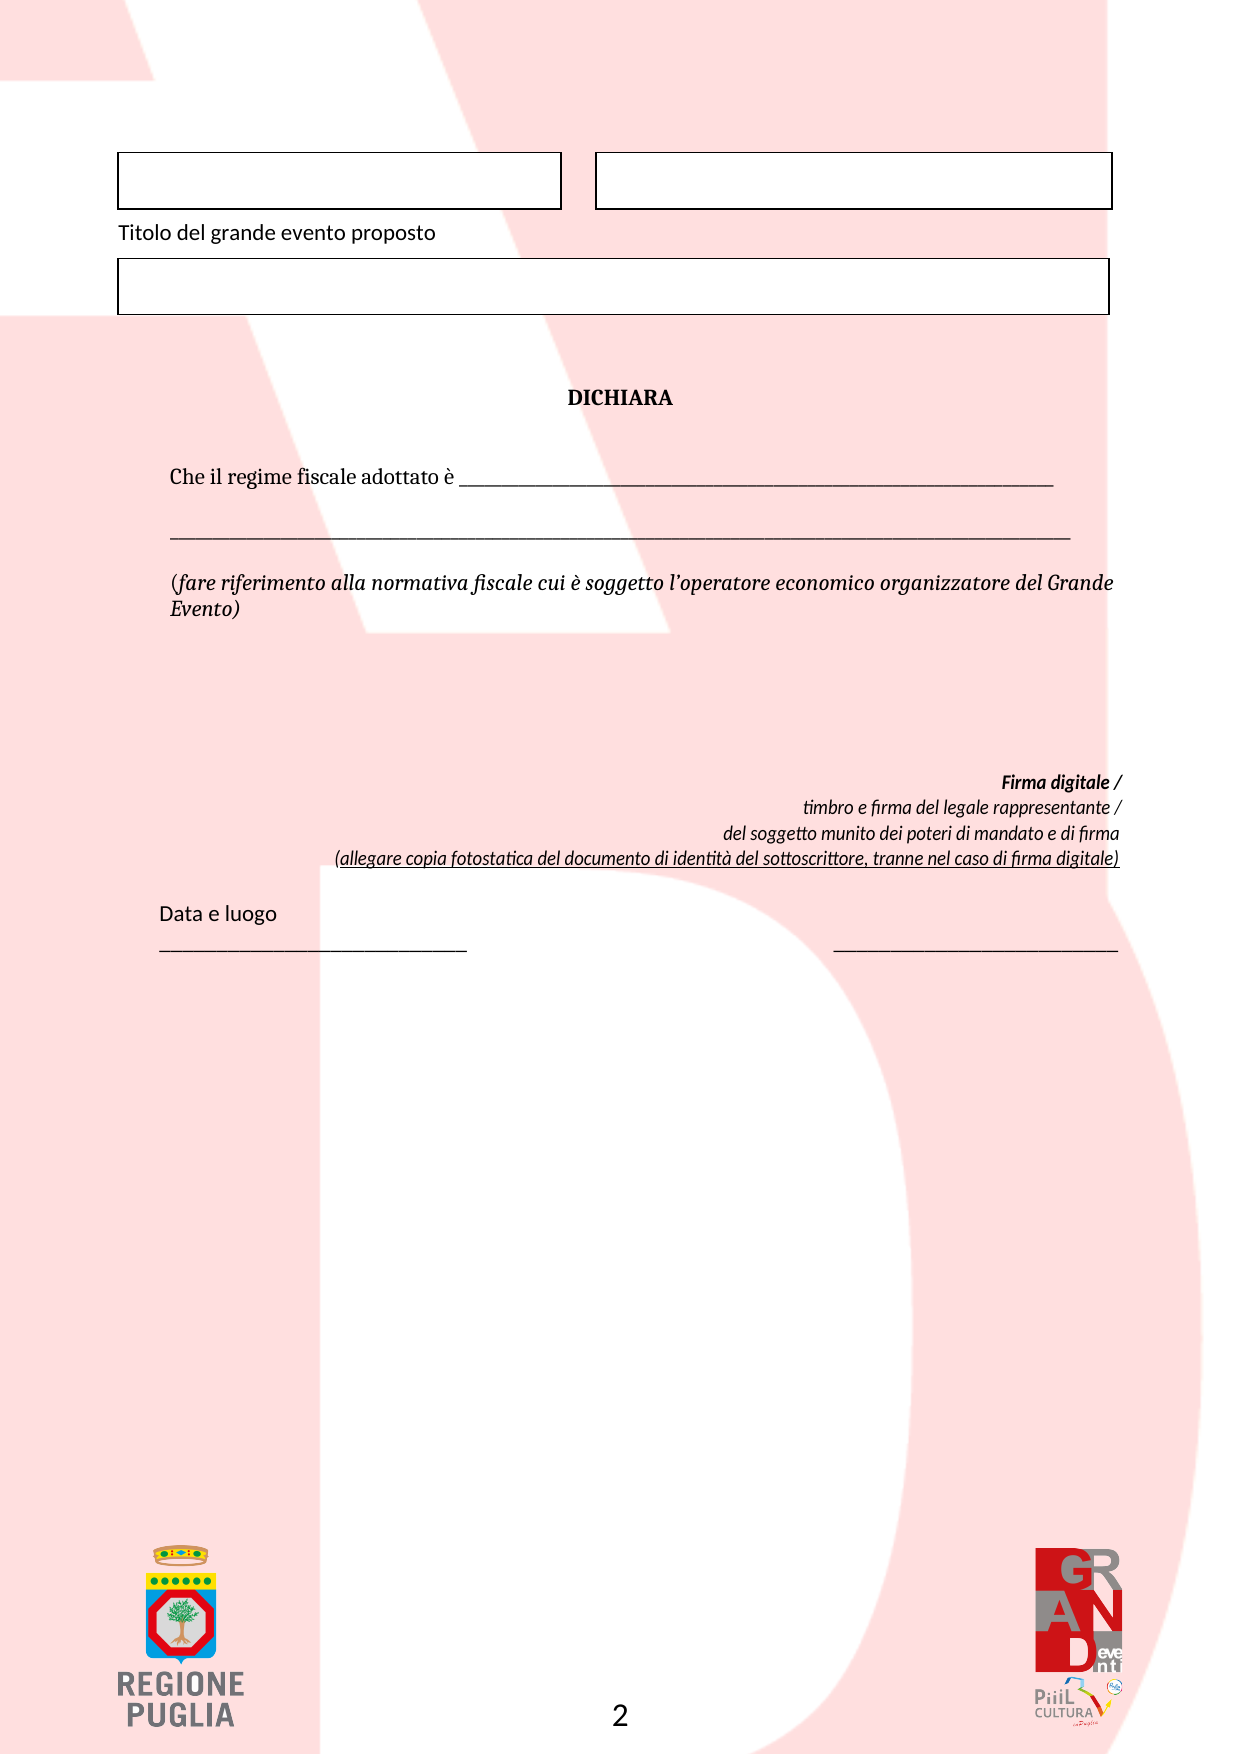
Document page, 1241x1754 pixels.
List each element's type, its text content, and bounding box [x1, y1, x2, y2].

text timbro e firma del legale rappresentante / [118, 794, 1122, 820]
text del soggetto munito dei poteri di mandato e di firma [118, 820, 1122, 845]
text (fare riferimento alla normativa fiscale cui è soggetto l’operatore economico organizzatore del Grande Evento) [170, 570, 1122, 622]
text Titolo del grande evento proposto [118, 218, 1122, 246]
text ___________________________ _________________________ [118, 927, 1122, 955]
text (allegare copia fotostatica del documento di identità del sottoscrittore, tranne nel caso di firma digitale) [118, 845, 1122, 871]
text Firma digitale / [118, 769, 1122, 794]
picture [1035, 1548, 1123, 1727]
picture [118, 1545, 244, 1727]
text Che il regime fiscale adottato è ______________________________________________________________________ [170, 464, 1122, 490]
text __________________________________________________________________________________________________________ [170, 517, 1122, 543]
text Data e luogo [118, 899, 1122, 927]
text DICHIARA [118, 385, 1122, 411]
